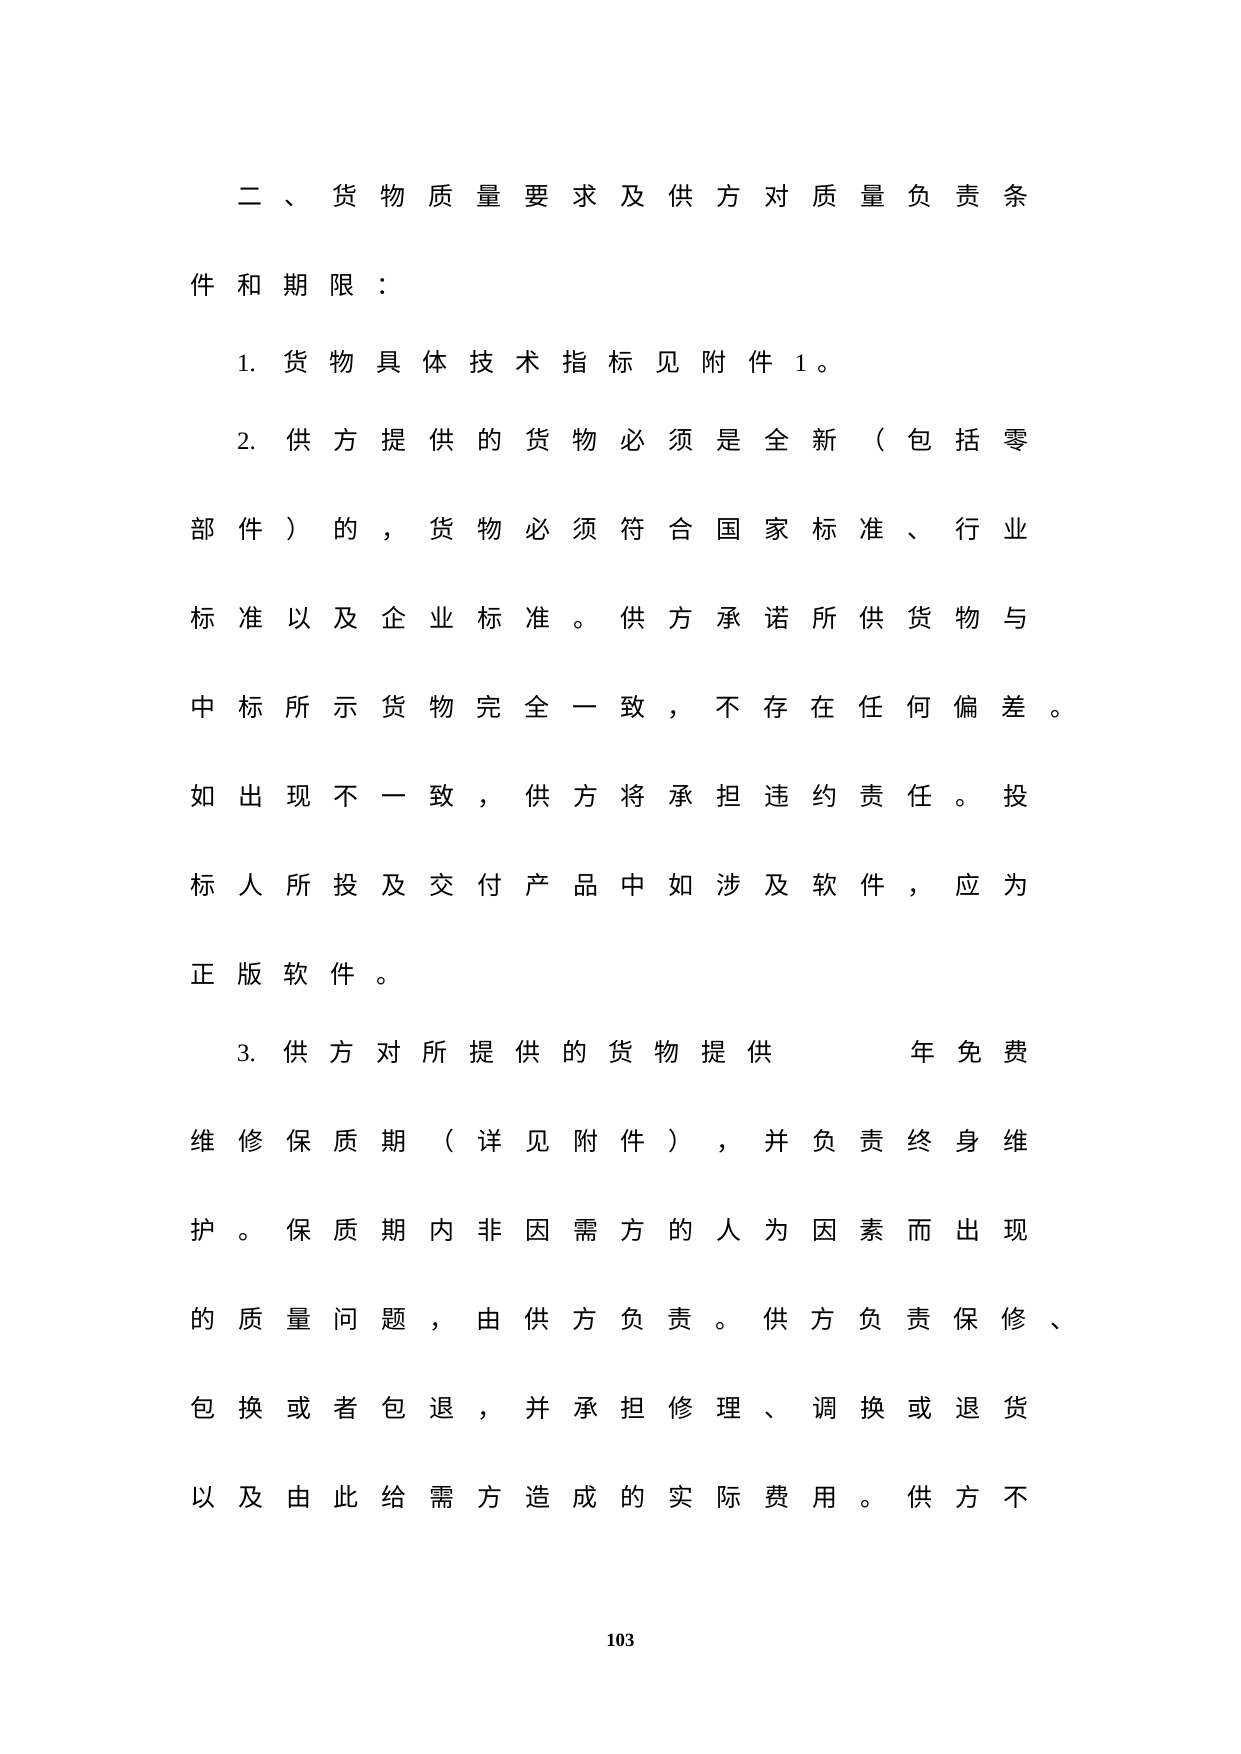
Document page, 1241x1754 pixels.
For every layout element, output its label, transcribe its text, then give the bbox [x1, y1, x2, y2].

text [190, 1020, 1050, 1525]
text 2. 供方提供的货物必须是全新（包括零部件）的，货物必须符合国家标准、行业标准以及企业标准。供方承诺所供货物与中标所示货物完全一致，不存在任何偏差。如出现不一致，供方将承担违约责任。投标人所投及交付产品中如涉及软件，应为正版软件。 [190, 408, 1050, 1002]
text 二、货物质量要求及供方对质量负责条件和期限： [190, 164, 1050, 313]
text 1. 货物具体技术指标见附件1。 [190, 331, 1050, 390]
